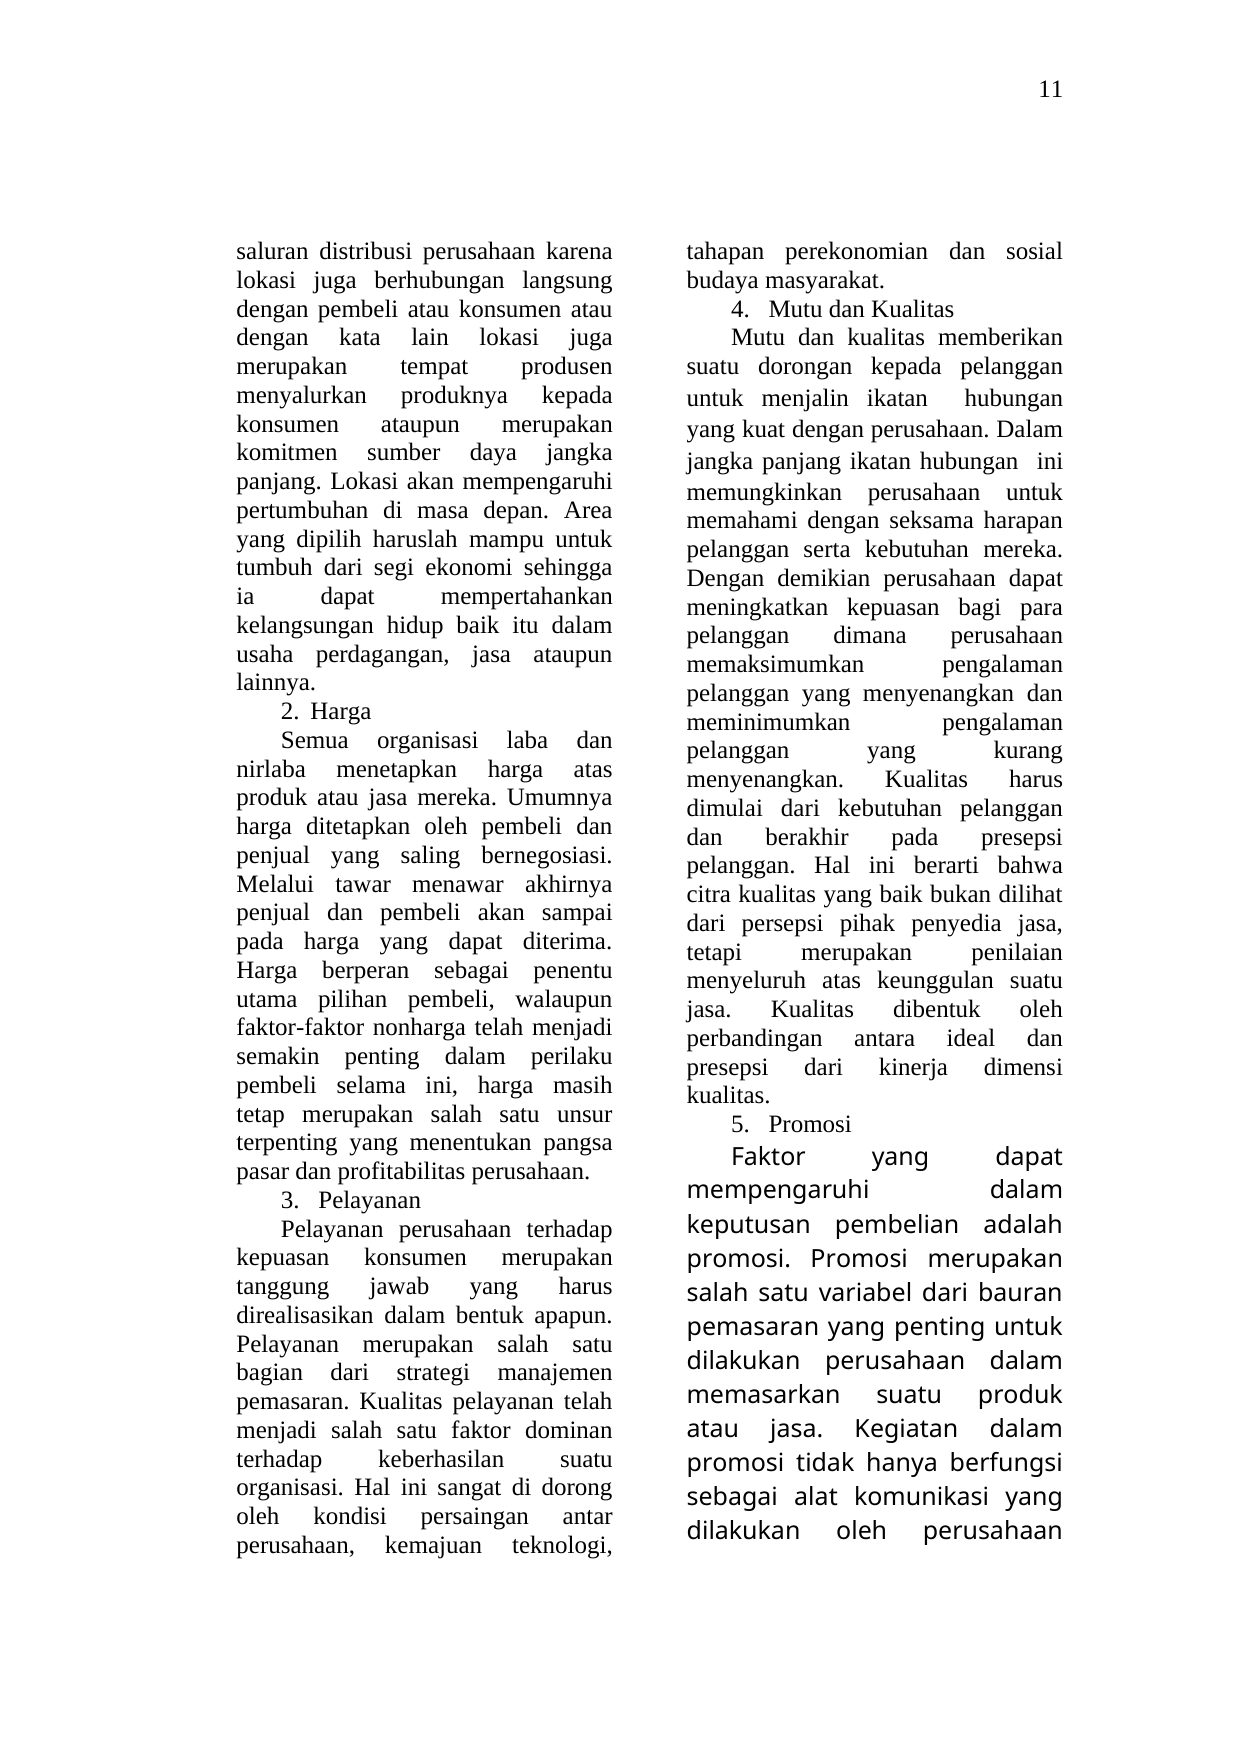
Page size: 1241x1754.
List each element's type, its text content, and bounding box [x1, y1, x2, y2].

list Mutu dan Kualitas [731, 294, 1063, 322]
list Harga [281, 696, 613, 725]
text Pelayanan perusahaan terhadap kepuasan konsumen merupakan tanggung jawab yang harus direalisasikan dalam bentuk apapun. Pelayanan merupakan salah satu bagian dari strategi manajemen pemasaran. Kualitas pelayanan telah menjadi salah satu faktor dominan terhadap keberhasilan suatu organisasi. Hal ini sangat di dorong oleh kondisi persaingan antar perusahaan, kemajuan teknologi, tahapan perekonomian dan sosial budaya masyarakat. [236, 1214, 613, 1559]
text Mutu dan kualitas memberikan suatu dorongan kepada pelanggan untuk menjalin ikatan hubungan yang kuat dengan perusahaan. Dalam jangka panjang ikatan hubungan ini memungkinkan perusahaan untuk memahami dengan seksama harapan pelanggan serta kebutuhan mereka. Dengan demikian perusahaan dapat meningkatkan kepuasan bagi para pelanggan dimana perusahaan memaksimumkan pengalaman pelanggan yang menyenangkan dan meminimumkan pengalaman pelanggan yang kurang menyenangkan. Kualitas harus dimulai dari kebutuhan pelanggan dan berakhir pada presepsi pelanggan. Hal ini berarti bahwa citra kualitas yang baik bukan dilihat dari persepsi pihak penyedia jasa, tetapi merupakan penilaian menyeluruh atas keunggulan suatu jasa. Kualitas dibentuk oleh perbandingan antara ideal dan presepsi dari kinerja dimensi kualitas. [686, 322, 1063, 1109]
list Promosi [731, 1109, 1063, 1138]
list Pelayanan [281, 1185, 613, 1214]
text Semua organisasi laba dan nirlaba menetapkan harga atas produk atau jasa mereka. Umumnya harga ditetapkan oleh pembeli dan penjual yang saling bernegosiasi. Melalui tawar menawar akhirnya penjual dan pembeli akan sampai pada harga yang dapat diterima. Harga berperan sebagai penentu utama pilihan pembeli, walaupun faktor-faktor nonharga telah menjadi semakin penting dalam perilaku pembeli selama ini, harga masih tetap merupakan salah satu unsur terpenting yang menentukan pangsa pasar dan profitabilitas perusahaan. [236, 725, 613, 1185]
